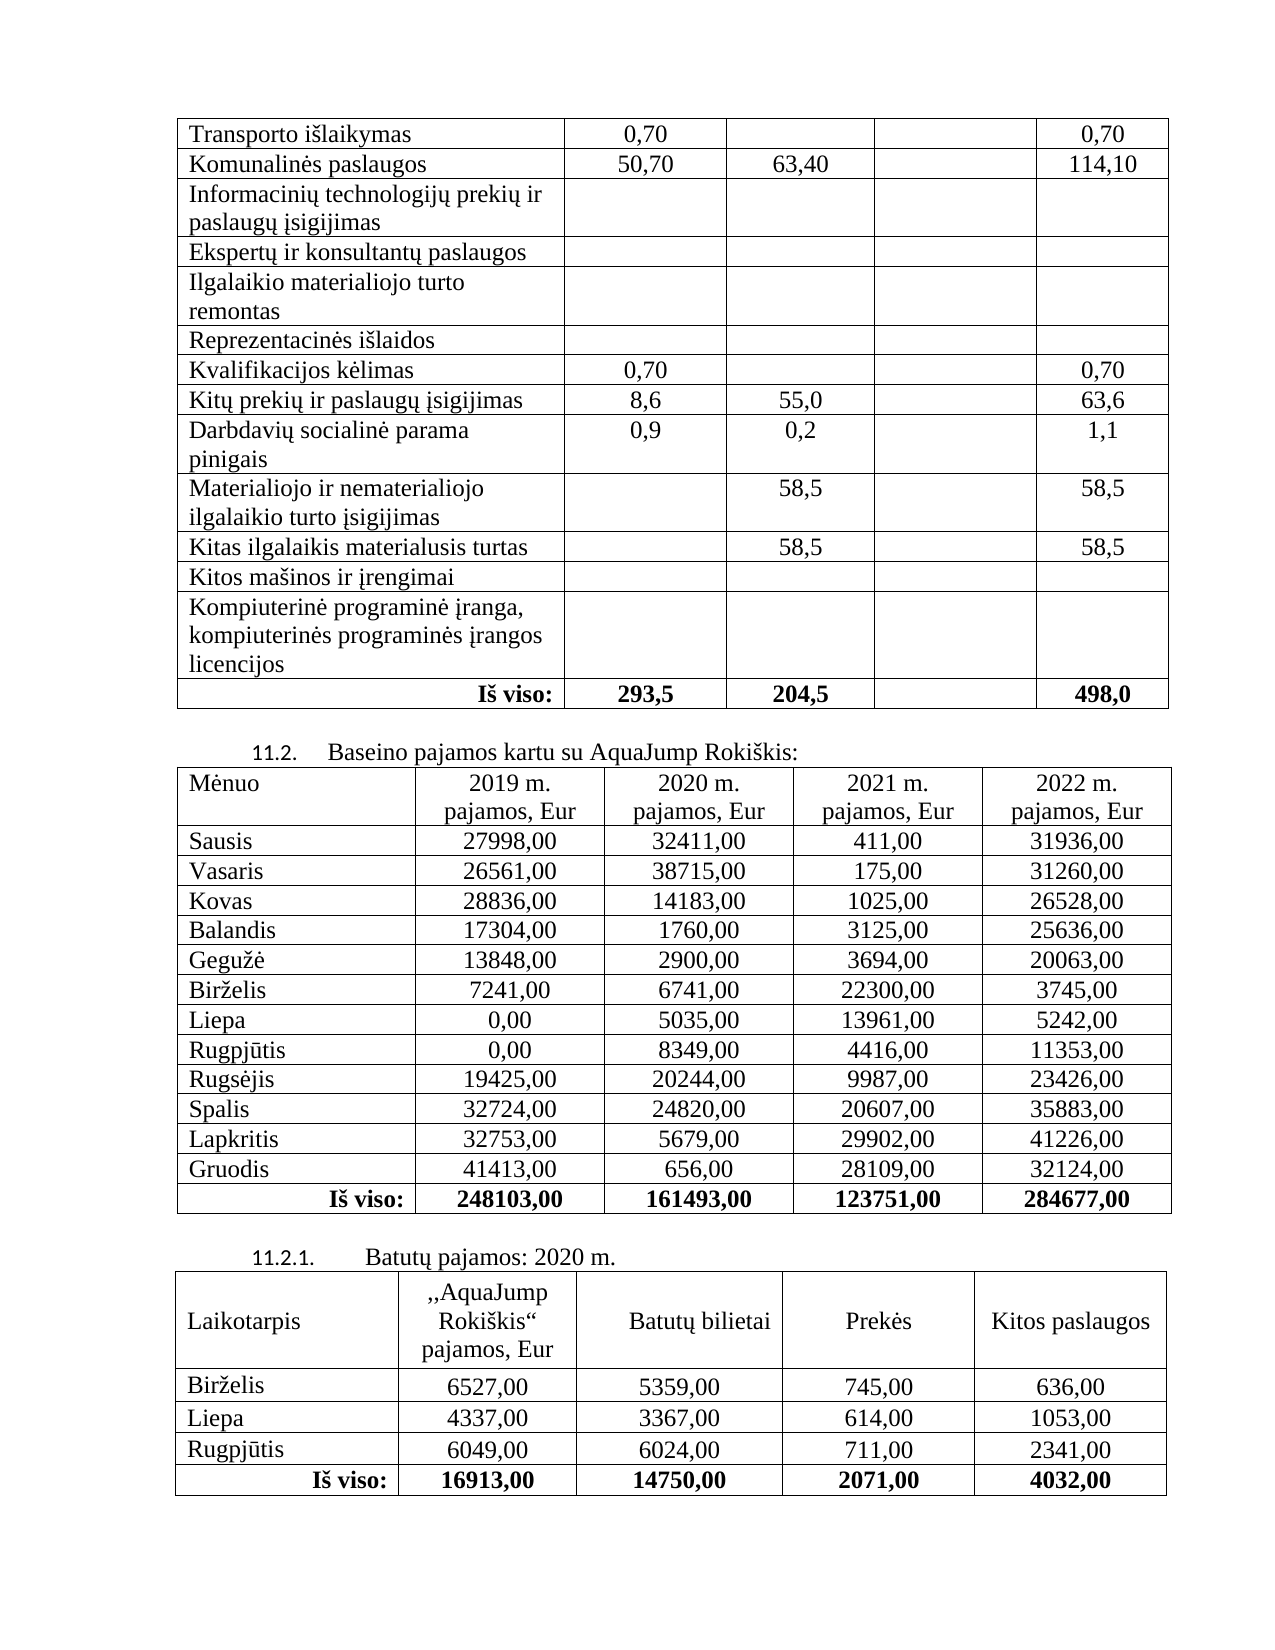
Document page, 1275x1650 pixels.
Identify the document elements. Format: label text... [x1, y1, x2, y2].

table_cell 50,70 [565, 149, 726, 178]
table_cell [565, 532, 726, 561]
table_cell 32724,00 [416, 1094, 604, 1123]
table_cell 4032,00 [975, 1465, 1166, 1495]
table_cell [565, 592, 726, 678]
table_cell 4416,00 [794, 1035, 982, 1063]
table_cell 1053,00 [975, 1402, 1166, 1432]
table_cell 14750,00 [577, 1465, 782, 1495]
table_cell 4337,00 [399, 1402, 576, 1432]
table_cell Birželis [176, 1369, 398, 1401]
table_cell 13961,00 [794, 1005, 982, 1034]
table_cell 25636,00 [983, 916, 1171, 944]
table_cell 0,70 [1037, 119, 1168, 148]
table_cell [727, 326, 874, 354]
table_cell 58,5 [727, 474, 874, 531]
table_cell [1037, 179, 1168, 236]
table_cell [1037, 326, 1168, 354]
table_cell 175,00 [794, 856, 982, 885]
table_cell Transporto išlaikymas [178, 119, 564, 148]
table_cell Kitų prekių ir paslaugų įsigijimas [178, 385, 564, 414]
table_cell Komunalinės paslaugos [178, 149, 564, 178]
table_cell 5242,00 [983, 1005, 1171, 1034]
table_cell 3367,00 [577, 1402, 782, 1432]
table_cell 32411,00 [605, 826, 793, 855]
table_cell 614,00 [783, 1402, 974, 1432]
table_cell 1,1 [1037, 415, 1168, 472]
table_cell Birželis [178, 975, 415, 1004]
table_cell Gruodis [178, 1154, 415, 1183]
table_cell 63,6 [1037, 385, 1168, 414]
table_cell 2071,00 [783, 1465, 974, 1495]
table_cell [1037, 267, 1168, 324]
table_cell 16913,00 [399, 1465, 576, 1495]
table_cell Kvalifikacijos kėlimas [178, 355, 564, 384]
table_cell 114,10 [1037, 149, 1168, 178]
table_cell 28109,00 [794, 1154, 982, 1183]
table_cell [875, 532, 1036, 561]
table_cell Rugsėjis [178, 1065, 415, 1093]
table_header Kitos paslaugos [975, 1272, 1166, 1368]
table_header 2022 m. pajamos, Eur [983, 768, 1171, 825]
table_cell Iš viso: [176, 1465, 398, 1495]
table_cell 20244,00 [605, 1065, 793, 1093]
table_cell 284677,00 [983, 1184, 1171, 1212]
table_cell [875, 119, 1036, 148]
table_cell 3745,00 [983, 975, 1171, 1004]
table_cell 411,00 [794, 826, 982, 855]
table_cell [875, 474, 1036, 531]
table_cell 0,70 [1037, 355, 1168, 384]
table_cell Vasaris [178, 856, 415, 885]
table_cell 8,6 [565, 385, 726, 414]
table_cell [565, 237, 726, 266]
table_cell 41226,00 [983, 1124, 1171, 1153]
table_cell [875, 415, 1036, 472]
table_cell [565, 562, 726, 591]
table_cell 63,40 [727, 149, 874, 178]
table_cell 2900,00 [605, 945, 793, 974]
table_header Prekės [783, 1272, 974, 1368]
table_cell 1760,00 [605, 916, 793, 944]
table_cell 8349,00 [605, 1035, 793, 1063]
table_cell Kitas ilgalaikis materialusis turtas [178, 532, 564, 561]
table_cell 26528,00 [983, 886, 1171, 914]
table_cell [875, 385, 1036, 414]
table_header 2021 m. pajamos, Eur [794, 768, 982, 825]
table_cell 29902,00 [794, 1124, 982, 1153]
table_cell 293,5 [565, 679, 726, 708]
table_cell [727, 592, 874, 678]
table_cell 7241,00 [416, 975, 604, 1004]
table_cell Informacinių technologijų prekių ir paslaugų įsigijimas [178, 179, 564, 236]
table_header Batutų bilietai [577, 1272, 782, 1368]
table_cell [1037, 562, 1168, 591]
table_cell Balandis [178, 916, 415, 944]
table_cell 11353,00 [983, 1035, 1171, 1063]
table_cell [875, 562, 1036, 591]
table_cell 5679,00 [605, 1124, 793, 1153]
table_cell 23426,00 [983, 1065, 1171, 1093]
table_cell Kitos mašinos ir įrengimai [178, 562, 564, 591]
table_cell 9987,00 [794, 1065, 982, 1093]
table_cell 0,9 [565, 415, 726, 472]
table_cell [875, 267, 1036, 324]
table_header Laikotarpis [176, 1272, 398, 1368]
table_cell 5035,00 [605, 1005, 793, 1034]
table_cell [565, 326, 726, 354]
table_cell 20063,00 [983, 945, 1171, 974]
table_cell [565, 267, 726, 324]
table_cell Lapkritis [178, 1124, 415, 1153]
table_cell 745,00 [783, 1369, 974, 1401]
table_cell 656,00 [605, 1154, 793, 1183]
table_header ,,AquaJump Rokiškis“ pajamos, Eur [399, 1272, 576, 1368]
table_cell [727, 179, 874, 236]
table_cell Liepa [176, 1402, 398, 1432]
table_cell 22300,00 [794, 975, 982, 1004]
table_cell 13848,00 [416, 945, 604, 974]
table_cell Ekspertų ir konsultantų paslaugos [178, 237, 564, 266]
table_header Mėnuo [178, 768, 415, 825]
table_header 2020 m. pajamos, Eur [605, 768, 793, 825]
table_cell 55,0 [727, 385, 874, 414]
table_cell [727, 267, 874, 324]
table_cell 27998,00 [416, 826, 604, 855]
table_cell Spalis [178, 1094, 415, 1123]
list Baseino pajamos kartu su AquaJump Rokiškis: [177, 737, 1216, 767]
table_cell 6024,00 [577, 1433, 782, 1463]
table_cell 6049,00 [399, 1433, 576, 1463]
table_cell Iš viso: [178, 679, 564, 708]
table_cell 5359,00 [577, 1369, 782, 1401]
table_cell [727, 562, 874, 591]
table_cell 161493,00 [605, 1184, 793, 1212]
table_cell [875, 326, 1036, 354]
table_cell Iš viso: [178, 1184, 415, 1212]
table_cell Materialiojo ir nematerialiojo ilgalaikio turto įsigijimas [178, 474, 564, 531]
table_cell [1037, 592, 1168, 678]
table_cell [875, 149, 1036, 178]
table_cell 0,00 [416, 1035, 604, 1063]
table_header 2019 m. pajamos, Eur [416, 768, 604, 825]
table_cell Gegužė [178, 945, 415, 974]
table_cell 58,5 [1037, 532, 1168, 561]
table_cell [875, 679, 1036, 708]
table_cell 248103,00 [416, 1184, 604, 1212]
table_cell 0,2 [727, 415, 874, 472]
table_cell 2341,00 [975, 1433, 1166, 1463]
table_cell Rugpjūtis [178, 1035, 415, 1063]
table_cell Sausis [178, 826, 415, 855]
table_cell Rugpjūtis [176, 1433, 398, 1463]
table_cell [565, 179, 726, 236]
table_cell 0,70 [565, 355, 726, 384]
table_cell 20607,00 [794, 1094, 982, 1123]
table_cell Liepa [178, 1005, 415, 1034]
table_cell 6741,00 [605, 975, 793, 1004]
table_cell 17304,00 [416, 916, 604, 944]
table_cell 58,5 [1037, 474, 1168, 531]
table_cell [875, 592, 1036, 678]
table_cell Darbdavių socialinė parama pinigais [178, 415, 564, 472]
table_cell 3125,00 [794, 916, 982, 944]
table_cell 6527,00 [399, 1369, 576, 1401]
table_cell 31260,00 [983, 856, 1171, 885]
table_cell 35883,00 [983, 1094, 1171, 1123]
table_cell [727, 119, 874, 148]
table_cell 0,70 [565, 119, 726, 148]
table_cell [727, 355, 874, 384]
table_cell Reprezentacinės išlaidos [178, 326, 564, 354]
list Batutų pajamos: 2020 m. [251, 1242, 1216, 1271]
table_cell 32124,00 [983, 1154, 1171, 1183]
table_cell 711,00 [783, 1433, 974, 1463]
table_cell 28836,00 [416, 886, 604, 914]
table_cell 32753,00 [416, 1124, 604, 1153]
table_cell 123751,00 [794, 1184, 982, 1212]
table_cell 24820,00 [605, 1094, 793, 1123]
table_cell [1037, 237, 1168, 266]
table_cell 38715,00 [605, 856, 793, 885]
table_cell Kompiuterinė programinė įranga, kompiuterinės programinės įrangos licencijos [178, 592, 564, 678]
table_cell Kovas [178, 886, 415, 914]
table_cell [875, 179, 1036, 236]
table_cell 31936,00 [983, 826, 1171, 855]
table_cell 0,00 [416, 1005, 604, 1034]
table_cell 14183,00 [605, 886, 793, 914]
table_cell [565, 474, 726, 531]
table_cell [727, 237, 874, 266]
table_cell 1025,00 [794, 886, 982, 914]
table_cell [875, 355, 1036, 384]
table_cell 19425,00 [416, 1065, 604, 1093]
table_cell 204,5 [727, 679, 874, 708]
table_cell 3694,00 [794, 945, 982, 974]
table_cell 636,00 [975, 1369, 1166, 1401]
table_cell 58,5 [727, 532, 874, 561]
table_cell [875, 237, 1036, 266]
table_cell 41413,00 [416, 1154, 604, 1183]
table_cell Ilgalaikio materialiojo turto remontas [178, 267, 564, 324]
table_cell 498,0 [1037, 679, 1168, 708]
table_cell 26561,00 [416, 856, 604, 885]
